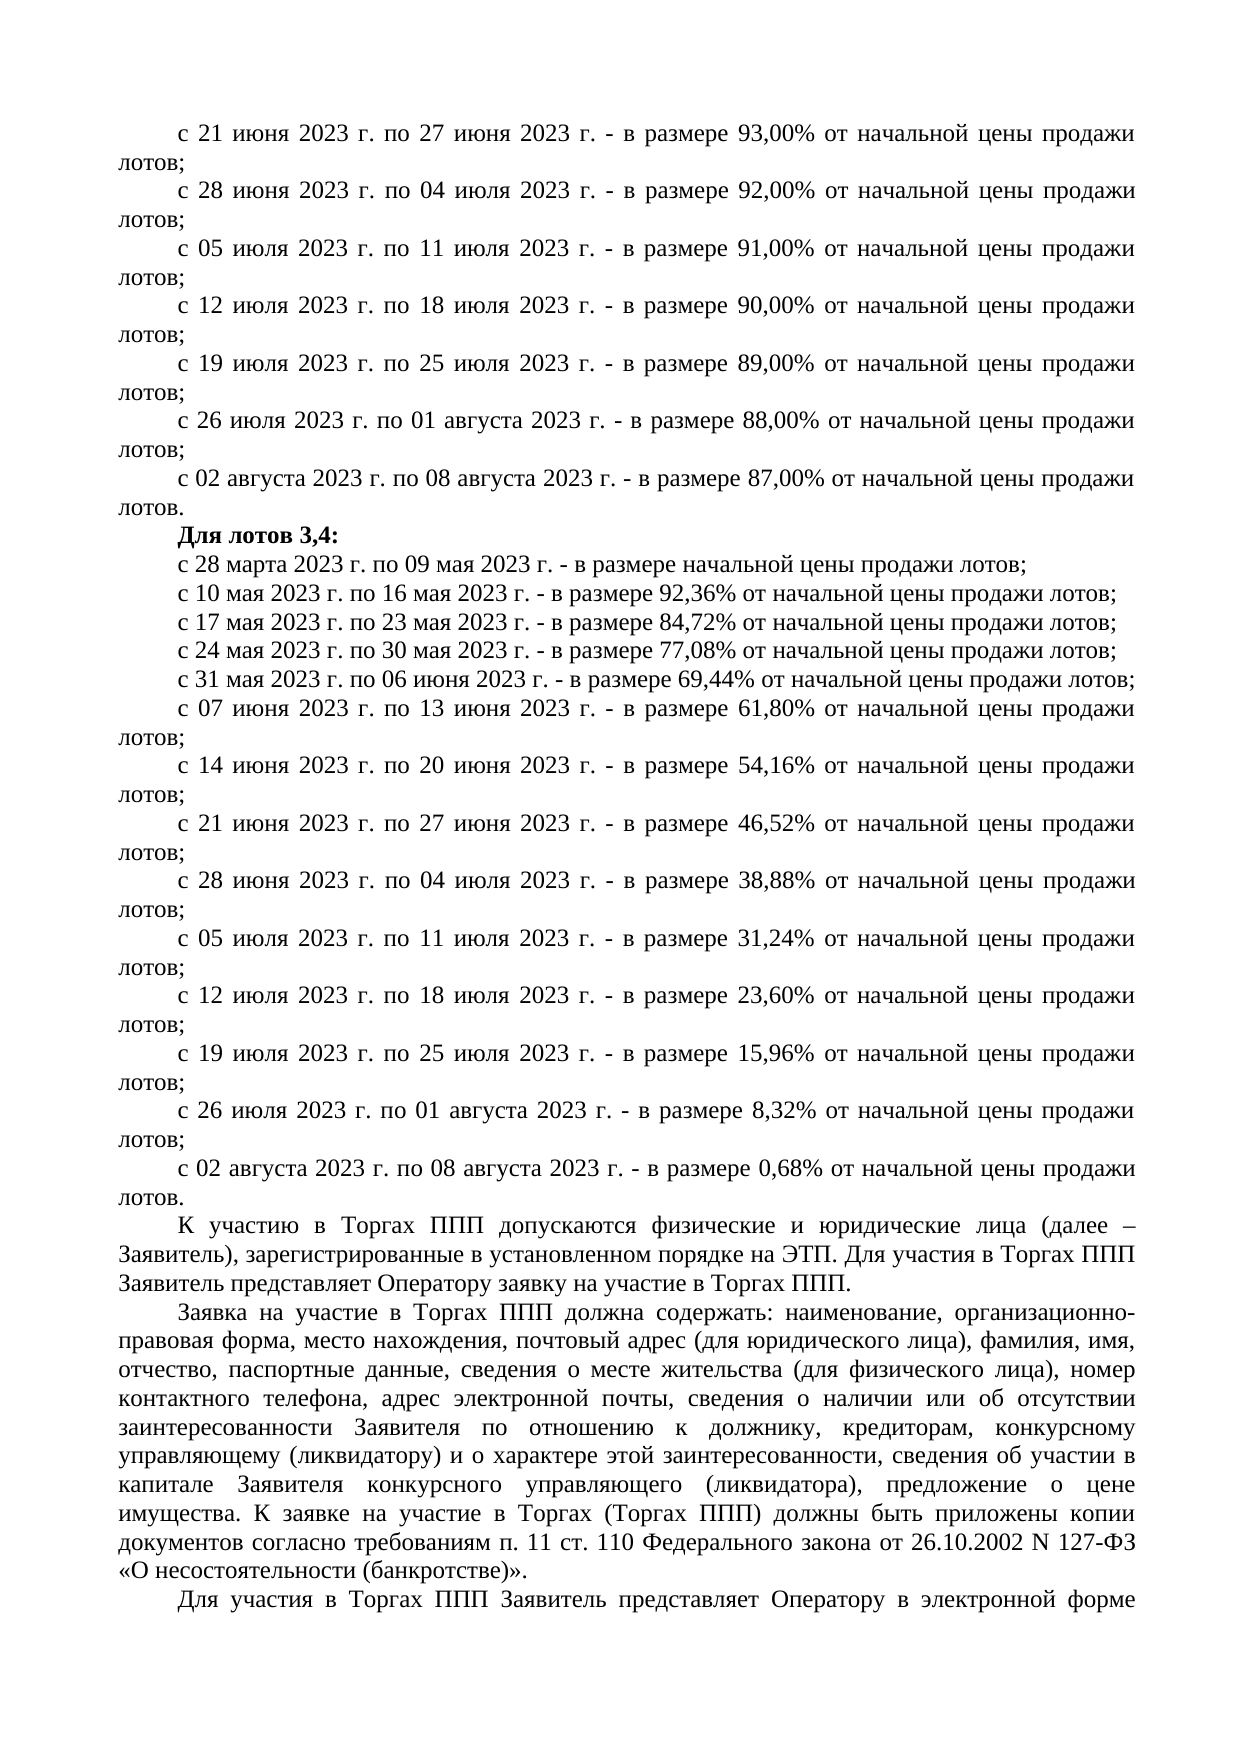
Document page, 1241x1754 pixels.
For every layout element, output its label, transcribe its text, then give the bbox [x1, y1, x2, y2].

text Для лотов 3,4: [118, 521, 1137, 549]
text с 05 июля 2023 г. по 11 июля 2023 г. - в размере 31,24% от начальной цены продажи лотов; [118, 923, 1137, 981]
text с 19 июля 2023 г. по 25 июля 2023 г. - в размере 89,00% от начальной цены продажи лотов; [118, 348, 1137, 406]
text с 21 июня 2023 г. по 27 июня 2023 г. - в размере 93,00% от начальной цены продажи лотов; [118, 118, 1137, 176]
text с 14 июня 2023 г. по 20 июня 2023 г. - в размере 54,16% от начальной цены продажи лотов; [118, 751, 1137, 808]
text с 28 июня 2023 г. по 04 июля 2023 г. - в размере 92,00% от начальной цены продажи лотов; [118, 176, 1137, 233]
text с 21 июня 2023 г. по 27 июня 2023 г. - в размере 46,52% от начальной цены продажи лотов; [118, 808, 1137, 866]
text с 24 мая 2023 г. по 30 мая 2023 г. - в размере 77,08% от начальной цены продажи лотов; [118, 636, 1137, 664]
text с 02 августа 2023 г. по 08 августа 2023 г. - в размере 0,68% от начальной цены продажи лотов. [118, 1153, 1137, 1211]
text с 31 мая 2023 г. по 06 июня 2023 г. - в размере 69,44% от начальной цены продажи лотов; [118, 664, 1137, 693]
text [118, 1584, 1137, 1613]
text с 26 июля 2023 г. по 01 августа 2023 г. - в размере 88,00% от начальной цены продажи лотов; [118, 406, 1137, 463]
text с 19 июля 2023 г. по 25 июля 2023 г. - в размере 15,96% от начальной цены продажи лотов; [118, 1038, 1137, 1096]
text с 02 августа 2023 г. по 08 августа 2023 г. - в размере 87,00% от начальной цены продажи лотов. [118, 463, 1137, 521]
text с 12 июля 2023 г. по 18 июля 2023 г. - в размере 23,60% от начальной цены продажи лотов; [118, 981, 1137, 1038]
text с 05 июля 2023 г. по 11 июля 2023 г. - в размере 91,00% от начальной цены продажи лотов; [118, 233, 1137, 291]
text с 17 мая 2023 г. по 23 мая 2023 г. - в размере 84,72% от начальной цены продажи лотов; [118, 607, 1137, 636]
text с 28 марта 2023 г. по 09 мая 2023 г. - в размере начальной цены продажи лотов; [118, 549, 1137, 578]
text с 12 июля 2023 г. по 18 июля 2023 г. - в размере 90,00% от начальной цены продажи лотов; [118, 291, 1137, 348]
text с 10 мая 2023 г. по 16 мая 2023 г. - в размере 92,36% от начальной цены продажи лотов; [118, 578, 1137, 607]
text с 28 июня 2023 г. по 04 июля 2023 г. - в размере 38,88% от начальной цены продажи лотов; [118, 866, 1137, 923]
text с 07 июня 2023 г. по 13 июня 2023 г. - в размере 61,80% от начальной цены продажи лотов; [118, 693, 1137, 751]
text К участию в Торгах ППП допускаются физические и юридические лица (далее – Заявитель), зарегистрированные в установленном порядке на ЭТП. Для участия в Торгах ППП Заявитель представляет Оператору заявку на участие в Торгах ППП. [118, 1211, 1137, 1297]
text Заявка на участие в Торгах ППП должна содержать: наименование, организационно-правовая форма, место нахождения, почтовый адрес (для юридического лица), фамилия, имя, отчество, паспортные данные, сведения о месте жительства (для физического лица), номер контактного телефона, адрес электронной почты, сведения о наличии или об отсутствии заинтересованности Заявителя по отношению к должнику, кредиторам, конкурсному управляющему (ликвидатору) и о характере этой заинтересованности, сведения об участии в капитале Заявителя конкурсного управляющего (ликвидатора), предложение о цене имущества. К заявке на участие в Торгах (Торгах ППП) должны быть приложены копии документов согласно требованиям п. 11 ст. 110 Федерального закона от 26.10.2002 N 127-ФЗ «О несостоятельности (банкротстве)». [118, 1297, 1137, 1584]
text с 26 июля 2023 г. по 01 августа 2023 г. - в размере 8,32% от начальной цены продажи лотов; [118, 1096, 1137, 1153]
